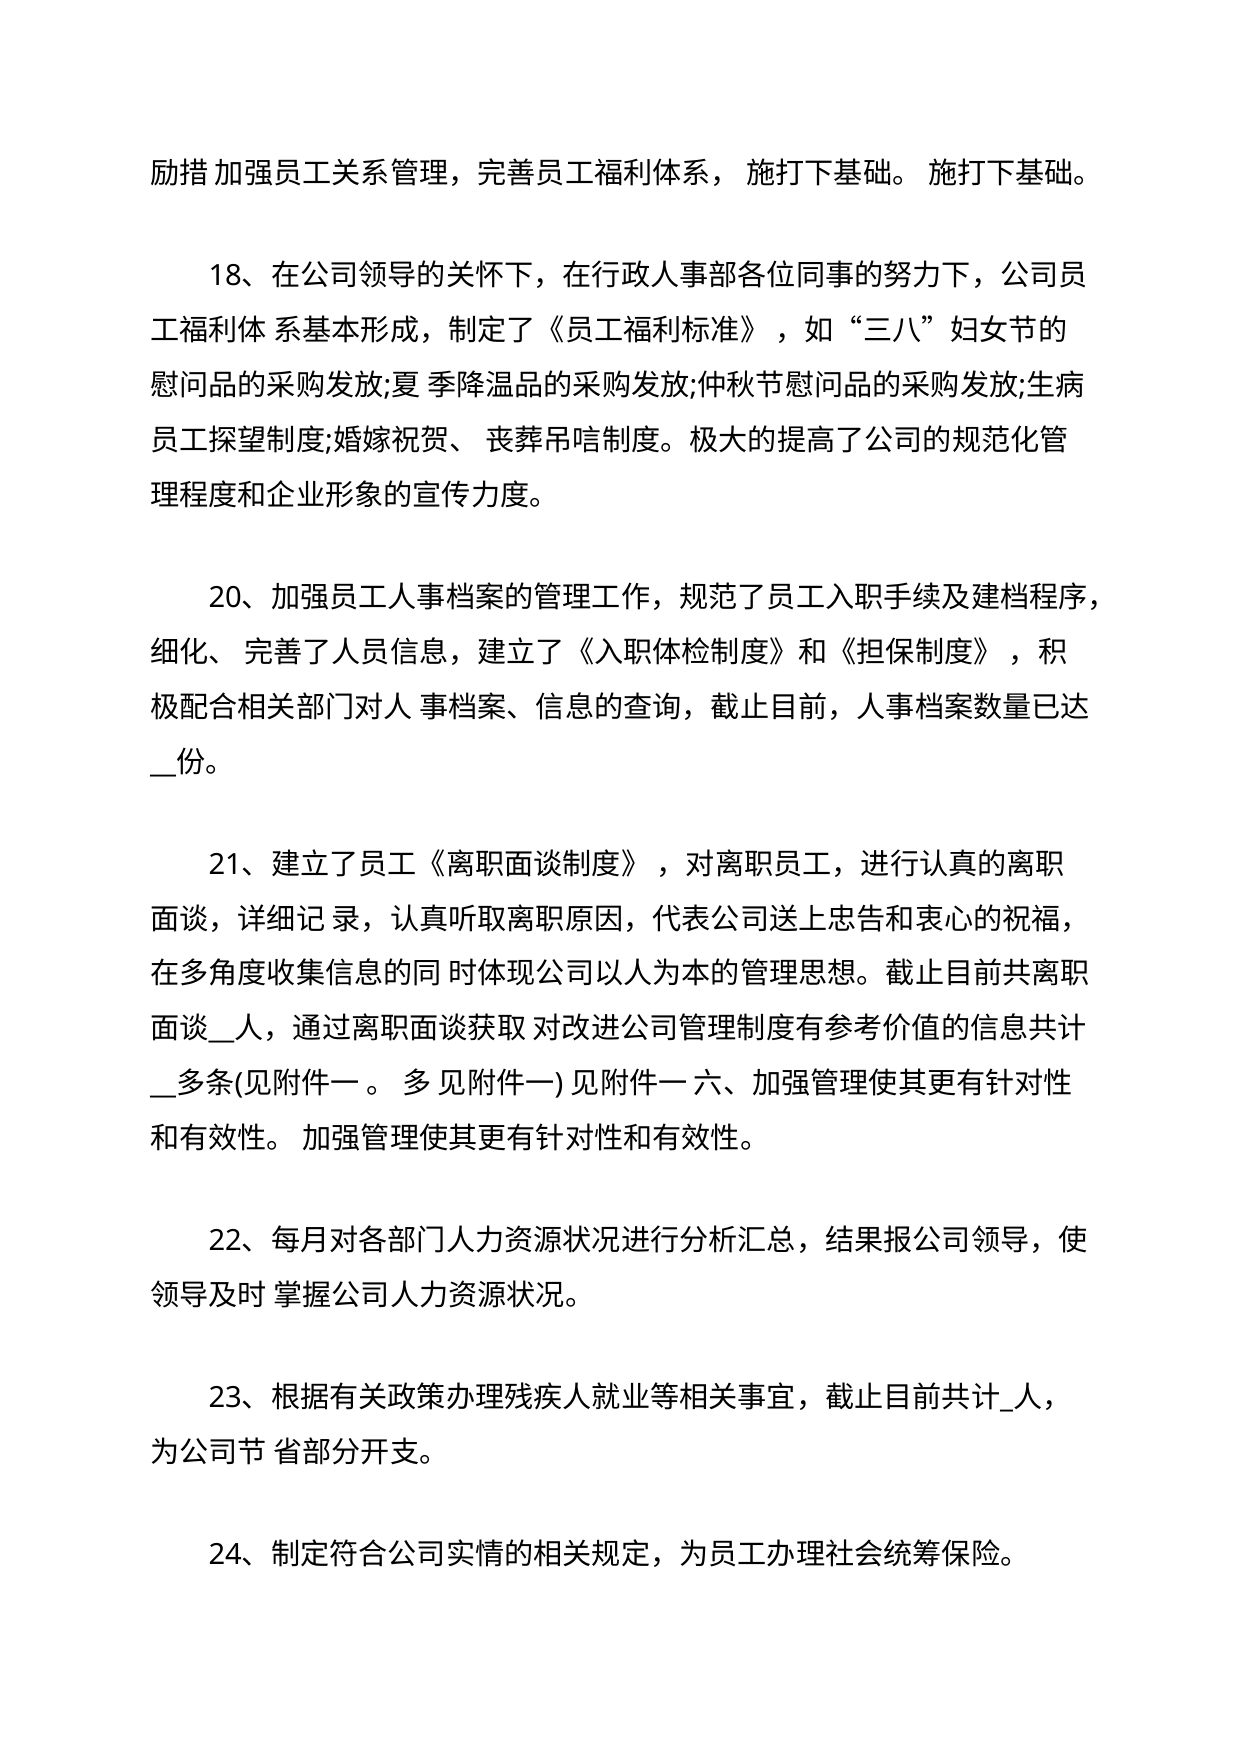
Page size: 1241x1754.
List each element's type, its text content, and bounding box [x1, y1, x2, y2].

text 20、加强员工人事档案的管理工作，规范了员工入职手续及建档程序，细化、 完善了人员信息，建立了《入职体检制度》和《担保制度》 ，积极配合相关部门对人 事档案、信息的查询，截止目前，人事档案数量已达__份。 [150, 573, 1090, 781]
text 21、建立了员工《离职面谈制度》 ，对离职员工，进行认真的离职面谈，详细记 录，认真听取离职原因，代表公司送上忠告和衷心的祝福，在多角度收集信息的同 时体现公司以人为本的管理思想。截止目前共离职面谈__人，通过离职面谈获取 对改进公司管理制度有参考价值的信息共计__多条(见附件一 。 多 见附件一) 见附件一 六、加强管理使其更有针对性和有效性。 加强管理使其更有针对性和有效性。 [150, 840, 1090, 1157]
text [150, 150, 1090, 192]
text 18、在公司领导的关怀下，在行政人事部各位同事的努力下，公司员工福利体 系基本形成，制定了《员工福利标准》 ，如“三八”妇女节的慰问品的采购发放;夏 季降温品的采购发放;仲秋节慰问品的采购发放;生病员工探望制度;婚嫁祝贺、 丧葬吊唁制度。极大的提高了公司的规范化管理程度和企业形象的宣传力度。 [150, 252, 1090, 514]
text 23、根据有关政策办理残疾人就业等相关事宜，截止目前共计_人，为公司节 省部分开支。 [150, 1373, 1090, 1471]
text 24、制定符合公司实情的相关规定，为员工办理社会统筹保险。 [150, 1530, 1090, 1573]
text 22、每月对各部门人力资源状况进行分析汇总，结果报公司领导，使领导及时 掌握公司人力资源状况。 [150, 1217, 1090, 1314]
